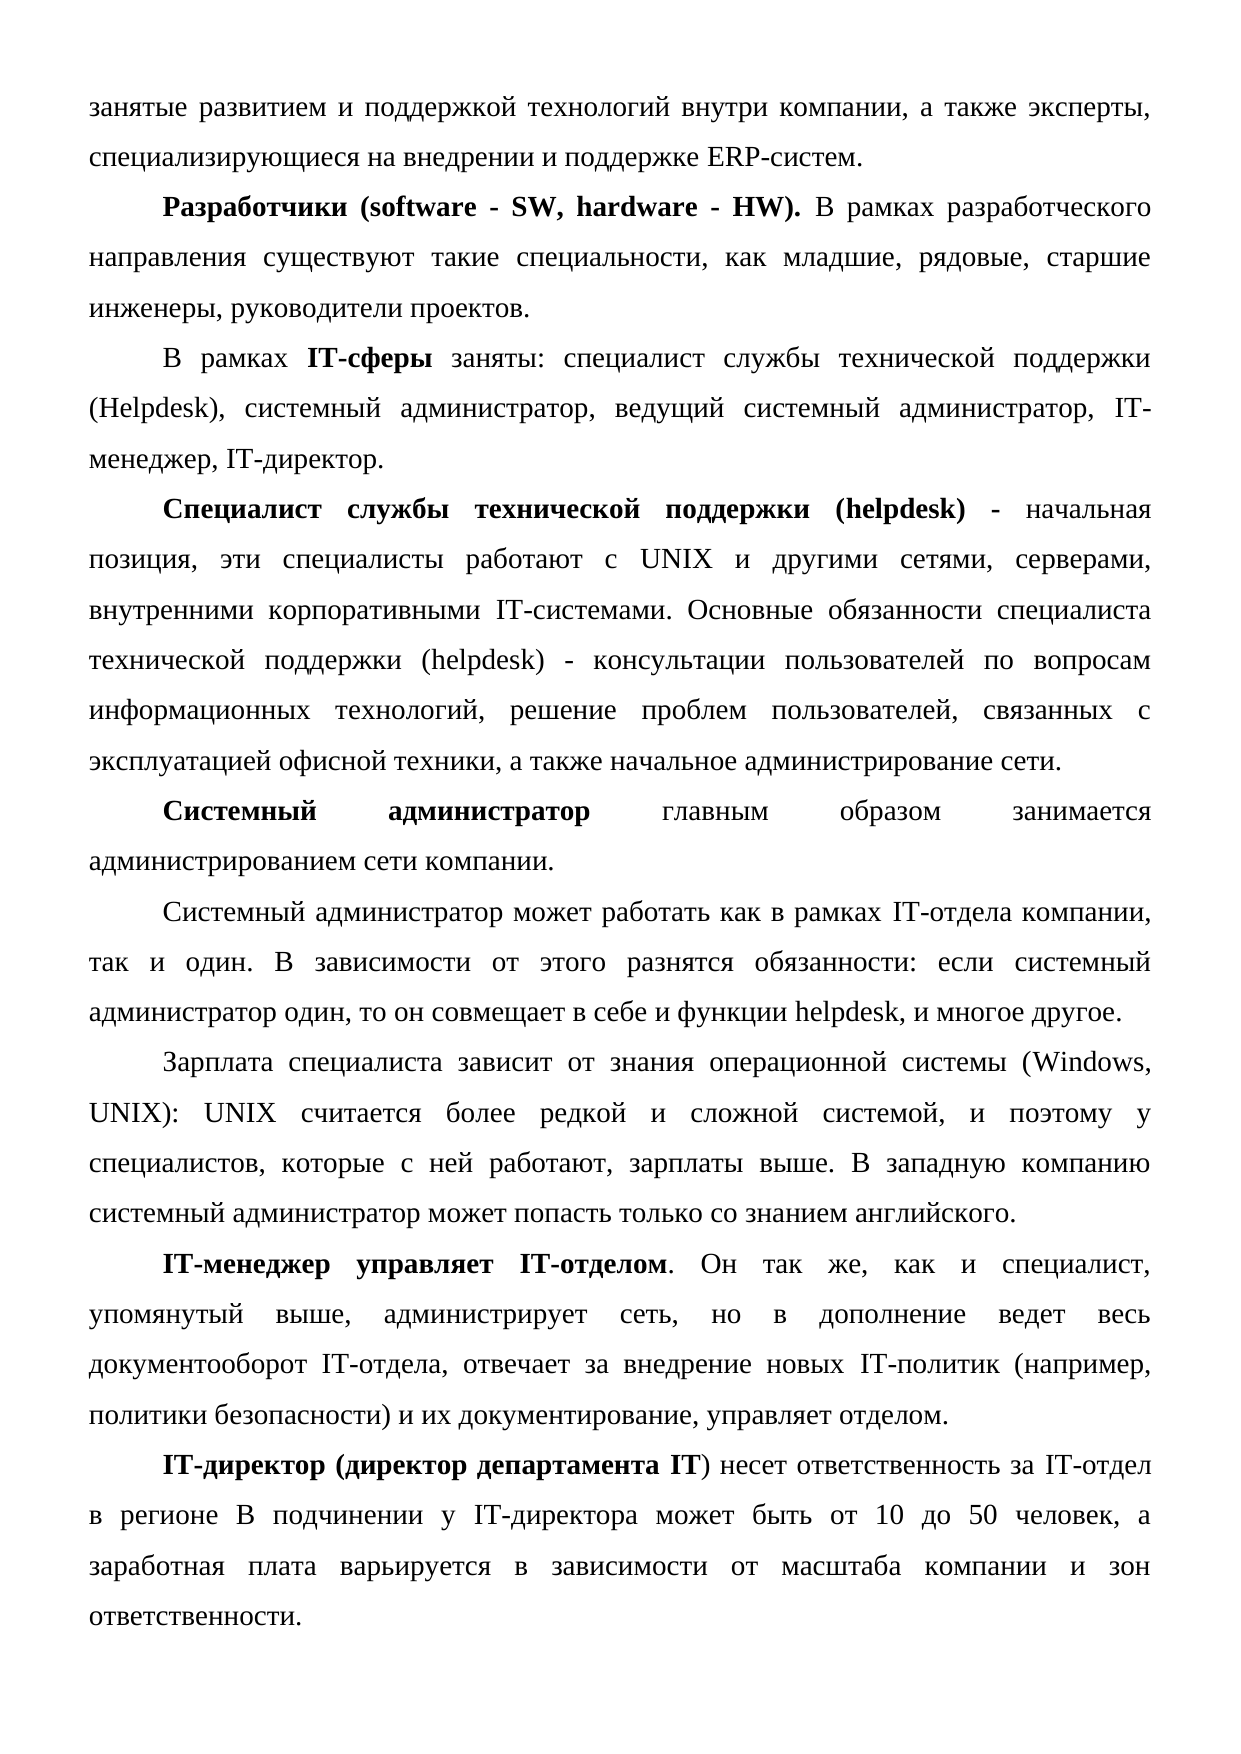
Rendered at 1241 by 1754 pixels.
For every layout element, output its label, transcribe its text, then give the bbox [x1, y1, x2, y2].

text Системный администратор главным образом занимается администрированием сети компании. [89, 793, 1152, 877]
text Системный администратор может работать как в рамках IT-отдела компании, так и один. В зависимости от этого разнятся обязанности: если системный администратор один, то он совмещает в себе и функции helpdesk, и многое другое. [89, 894, 1152, 1028]
text Разработчики (software - SW, hardware - HW). В рамках разработческого направления существуют такие специальности, как младшие, рядовые, старшие инженеры, руководители проектов. [89, 189, 1152, 323]
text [89, 89, 1152, 172]
text В рамках IT-сферы заняты: специалист службы технической поддержки (Helpdesk), системный администратор, ведущий системный администратор, IT-менеджер, IT-директор. [89, 340, 1152, 474]
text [89, 1447, 1152, 1632]
text Специалист службы технической поддержки (helpdesk) - начальная позиция, эти специалисты работают с UNIX и другими сетями, серверами, внутренними корпоративными IT-системами. Основные обязанности специалиста технической поддержки (helpdesk) - консультации пользователей по вопросам информационных технологий, решение проблем пользователей, связанных с эксплуатацией офисной техники, а также начальное администрирование сети. [89, 491, 1152, 776]
text Зарплата специалиста зависит от знания операционной системы (Windows, UNIX): UNIX считается более редкой и сложной системой, и поэтому у специалистов, которые с ней работают, зарплаты выше. В западную компанию системный администратор может попасть только со знанием английского. [89, 1044, 1152, 1229]
text IT-менеджер управляет IT-отделом. Он так же, как и специалист, упомянутый выше, администрирует сеть, но в дополнение ведет весь документооборот IT-отдела, отвечает за внедрение новых IT-политик (например, политики безопасности) и их документирование, управляет отделом. [89, 1246, 1152, 1430]
